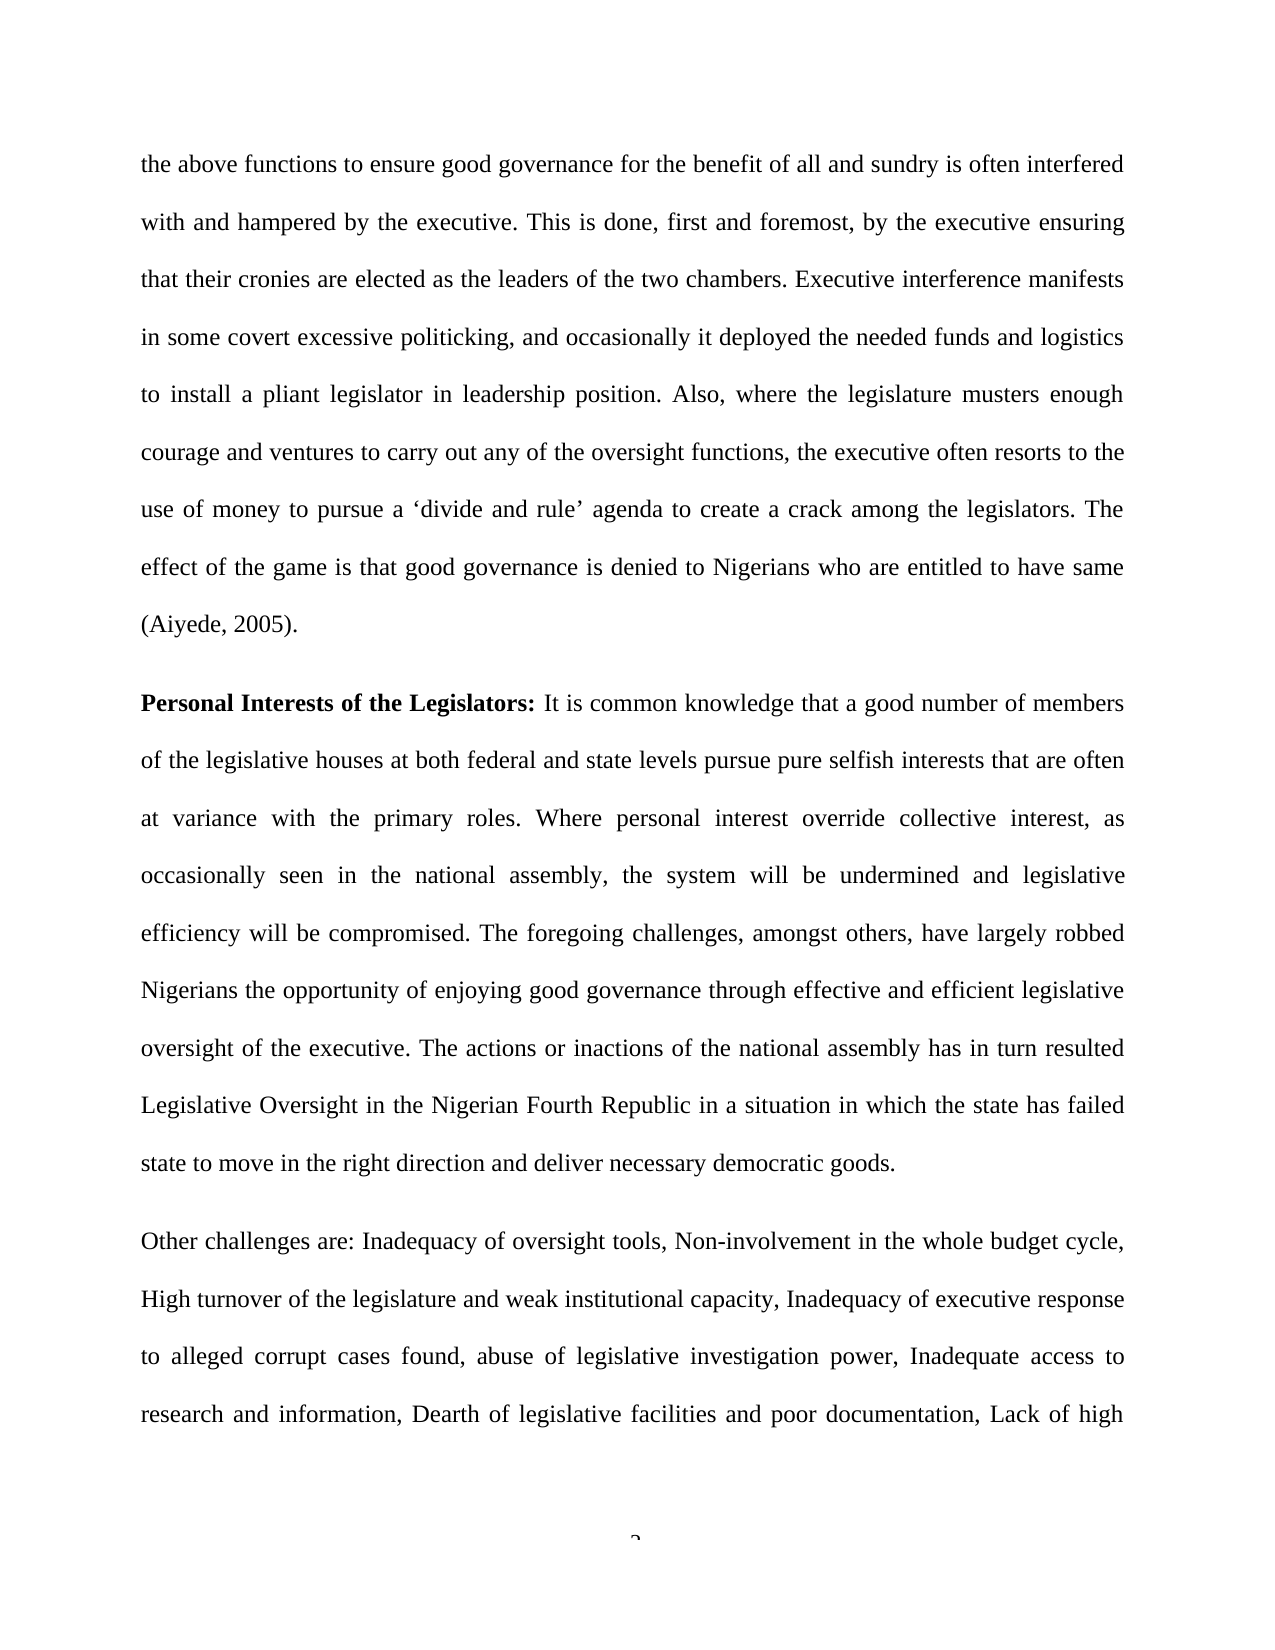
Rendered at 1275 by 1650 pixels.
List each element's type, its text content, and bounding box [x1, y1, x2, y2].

text Personal Interests of the Legislators: It is common knowledge that a good number of members of the legislative houses at both federal and state levels pursue pure selfish interests that are often at variance with the primary roles. Where personal interest override collective interest, as occasionally seen in the national assembly, the system will be undermined and legislative efficiency will be compromised. The foregoing challenges, amongst others, have largely robbed Nigerians the opportunity of enjoying good governance through effective and efficient legislative oversight of the executive. The actions or inactions of the national assembly has in turn resulted Legislative Oversight in the Nigerian Fourth Republic in a situation in which the state has failed state to move in the right direction and deliver necessary democratic goods. [141, 688, 1126, 1177]
text Other challenges are: Inadequacy of oversight tools, Non-involvement in the whole budget cycle, High turnover of the legislature and weak institutional capacity, Inadequacy of executive response to alleged corrupt cases found, abuse of legislative investigation power, Inadequate access to research and information, Dearth of legislative facilities and poor documentation, Lack of high [141, 1226, 1126, 1428]
text the above functions to ensure good governance for the benefit of all and sundry is often interfered with and hampered by the executive. This is done, first and foremost, by the executive ensuring that their cronies are elected as the leaders of the two chambers. Executive interference manifests in some covert excessive politicking, and occasionally it deployed the needed funds and logistics to install a pliant legislator in leadership position. Also, where the legislature musters enough courage and ventures to carry out any of the oversight functions, the executive often resorts to the use of money to pursue a ‘divide and rule’ agenda to create a crack among the legislators. The effect of the game is that good governance is denied to Nigerians who are entitled to have same (Aiyede, 2005). [141, 149, 1126, 638]
